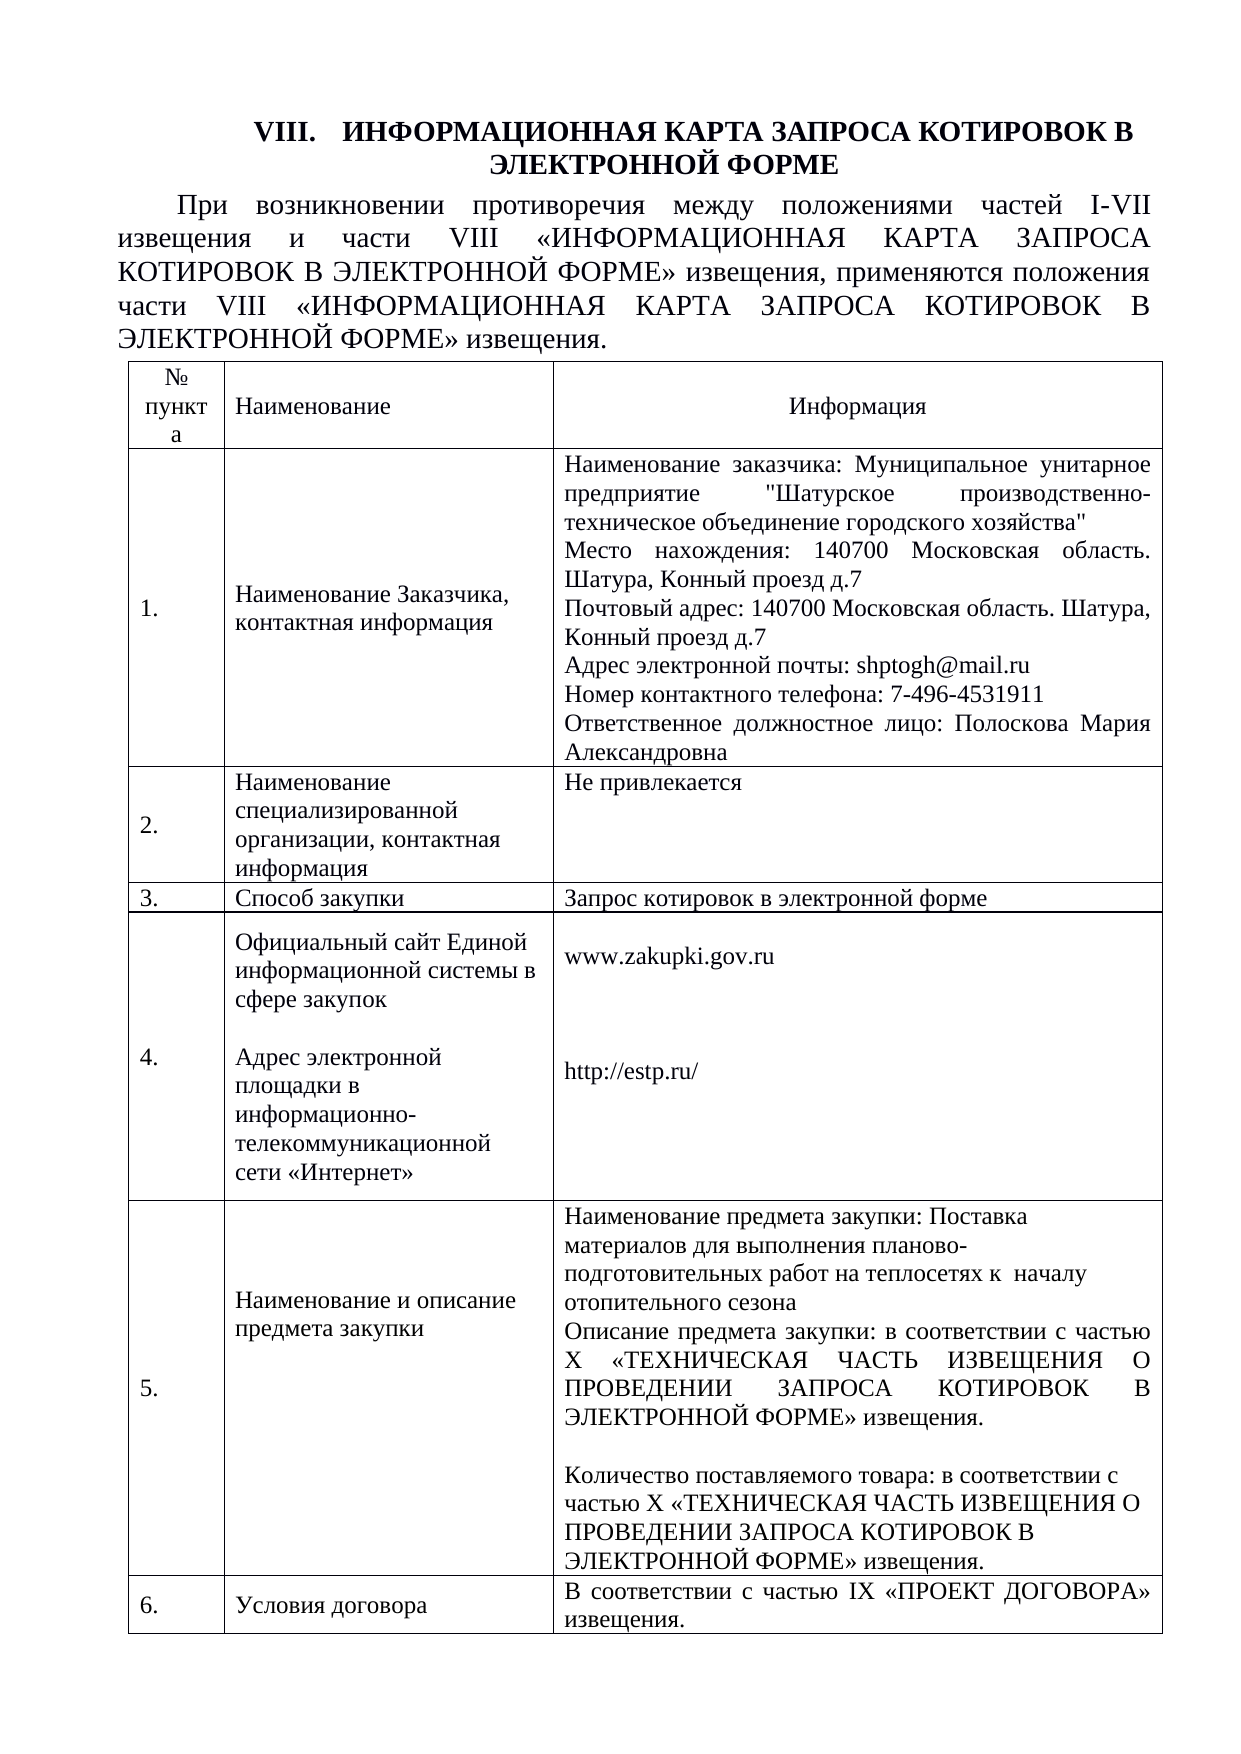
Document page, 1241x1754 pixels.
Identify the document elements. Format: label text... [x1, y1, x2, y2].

table_cell В соответствии с частью IX «ПРОЕКТ ДОГОВОРА» извещения. [554, 1576, 1162, 1633]
table_header № пункта [129, 362, 224, 448]
table_cell www.zakupki.gov.ru http://estp.ru/ [554, 913, 1162, 1200]
table_cell [129, 767, 224, 882]
table_cell Наименование и описание предмета закупки [225, 1201, 553, 1575]
table_cell Наименование заказчика: Муниципальное унитарное предприятие "Шатурское производственно-техническое объединение городского хозяйства" Место нахождения: 140700 Московская область. Шатура, Конный проезд д.7 Почтовый адрес: 140700 Московская область. Шатура, Конный проезд д.7 Адрес электронной почты: shptogh@mail.ru Номер контактного телефона: 7-496-4531911 Ответственное должностное лицо: Полоскова Мария Александровна [554, 449, 1162, 766]
table_cell [129, 449, 224, 766]
table_cell [129, 1576, 224, 1633]
table_cell Наименование предмета закупки: Поставка материалов для выполнения планово-подготовительных работ на теплосетях к началу отопительного сезона Описание предмета закупки: в соответствии с частью X «ТЕХНИЧЕСКАЯ ЧАСТЬ ИЗВЕЩЕНИЯ О ПРОВЕДЕНИИ ЗАПРОСА КОТИРОВОК В ЭЛЕКТРОННОЙ ФОРМЕ» извещения. Количество поставляемого товара: в соответствии с частью X «ТЕХНИЧЕСКАЯ ЧАСТЬ ИЗВЕЩЕНИЯ О ПРОВЕДЕНИИ ЗАПРОСА КОТИРОВОК В ЭЛЕКТРОННОЙ ФОРМЕ» извещения. [554, 1201, 1162, 1575]
text При возникновении противоречия между положениями частей I-VII извещения и части VIII «ИНФОРМАЦИОННАЯ КАРТА ЗАПРОСА КОТИРОВОК В ЭЛЕКТРОННОЙ ФОРМЕ» извещения, применяются положения части VIII «ИНФОРМАЦИОННАЯ КАРТА ЗАПРОСА КОТИРОВОК В ЭЛЕКТРОННОЙ ФОРМЕ» извещения. [117, 187, 1151, 355]
table_cell Наименование Заказчика, контактная информация [225, 449, 553, 766]
table_cell Официальный сайт Единой информационной системы в сфере закупок Адрес электронной площадки в информационно-телекоммуникационной сети «Интернет» [225, 913, 553, 1200]
subtitle VIII. ИНФОРМАЦИОННАЯ КАРТА ЗАПРОСА КОТИРОВОК В ЭЛЕКТРОННОЙ ФОРМЕ [177, 114, 1151, 181]
table_cell Запрос котировок в электронной форме [554, 883, 1162, 911]
table_cell [129, 1201, 224, 1575]
table_cell Способ закупки [225, 883, 553, 911]
table_header Информация [554, 362, 1162, 448]
table_cell Условия договора [225, 1576, 553, 1633]
table_cell [129, 883, 224, 911]
table_cell [129, 913, 224, 1200]
table_header Наименование [225, 362, 553, 448]
table_cell Наименование специализированной организации, контактная информация [225, 767, 553, 882]
table_cell Не привлекается [554, 767, 1162, 882]
